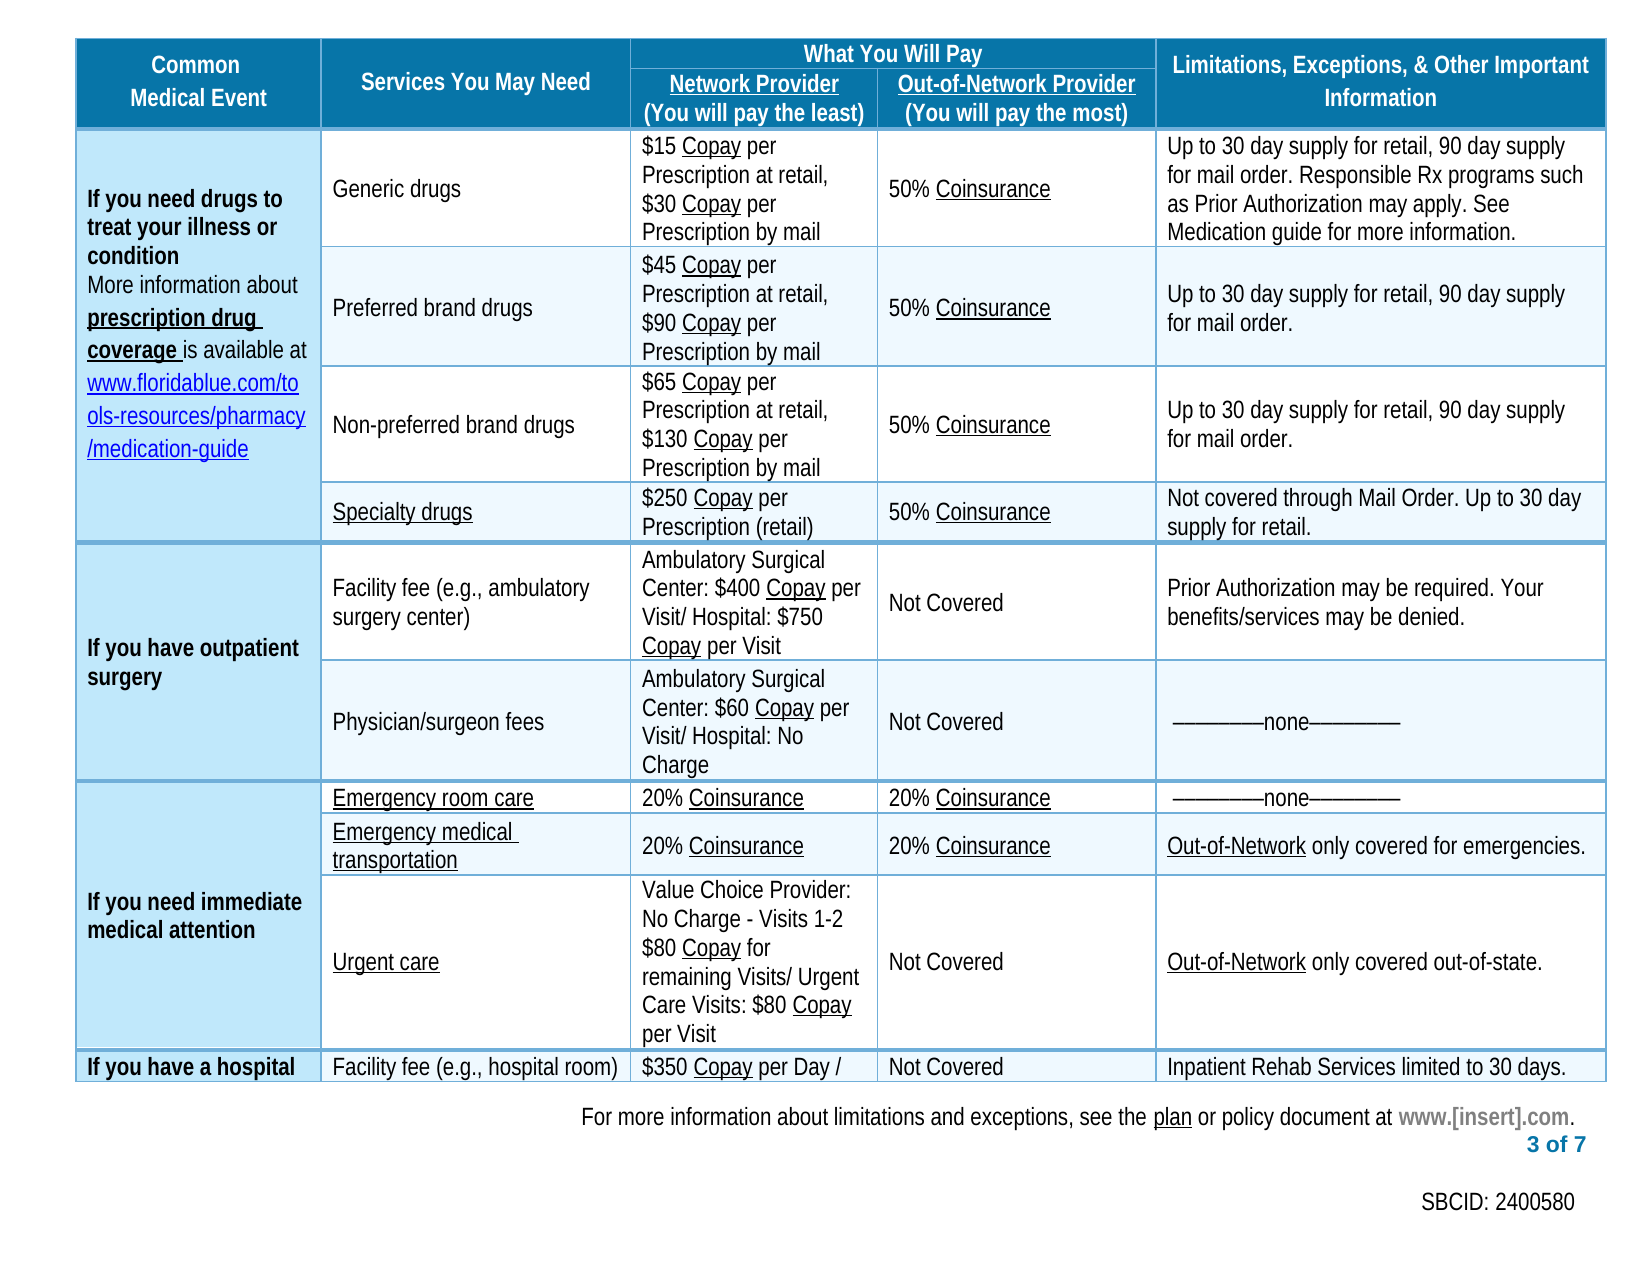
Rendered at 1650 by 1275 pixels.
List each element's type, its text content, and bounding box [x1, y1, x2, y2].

table_cell $15 Copay per Prescription at retail, $30 Copay per Prescription by mail [631, 131, 877, 246]
table_cell Facility fee (e.g., ambulatory surgery center) [322, 545, 630, 659]
table_cell 20% Coinsurance [631, 814, 877, 874]
table_cell Ambulatory Surgical Center: $60 Copay per Visit/ Hospital: No Charge [631, 661, 877, 779]
table_cell Up to 30 day supply for retail, 90 day supply for mail order. [1157, 367, 1605, 481]
table_cell Prior Authorization may be required. Your benefits/services may be denied. [1157, 545, 1605, 659]
table_header Services You May Need [322, 39, 630, 127]
table_header Limitations, Exceptions, & Other Important Information [1157, 39, 1605, 127]
table_header What You Will Pay [631, 39, 1155, 68]
table_cell If you need immediate medical attention [77, 783, 320, 1047]
table_cell ––––––––none–––––––– [1157, 661, 1605, 779]
table_cell $65 Copay per Prescription at retail, $130 Copay per Prescription by mail [631, 367, 877, 481]
table_cell Not Covered [878, 876, 1155, 1047]
table_cell $250 Copay per Prescription (retail) [631, 483, 877, 540]
table_header Common Medical Event [77, 39, 320, 127]
table_cell Emergency medical transportation [322, 814, 630, 874]
table_cell Not covered through Mail Order. Up to 30 day supply for retail. [1157, 483, 1605, 540]
table_cell 50% Coinsurance [878, 247, 1155, 365]
table_cell Inpatient Rehab Services limited to 30 days. Prior Authorization may be required. Your benefits/services may be denied. [1157, 1052, 1605, 1081]
table_cell Facility fee (e.g., hospital room) [322, 1052, 630, 1081]
table_cell Non-preferred brand drugs [322, 367, 630, 481]
table_cell Up to 30 day supply for retail, 90 day supply for mail order. [1157, 247, 1605, 365]
table_cell Network Provider (You will pay the least) [631, 69, 877, 127]
table_cell ––––––––none–––––––– [1157, 783, 1605, 812]
table_cell $45 Copay per Prescription at retail, $90 Copay per Prescription by mail [631, 247, 877, 365]
table_cell Urgent care [322, 876, 630, 1047]
table_cell Generic drugs [322, 131, 630, 246]
table_cell 50% Coinsurance [878, 131, 1155, 246]
table_cell Not Covered [878, 545, 1155, 659]
table_cell 20% Coinsurance [631, 783, 877, 812]
table_cell 50% Coinsurance [878, 367, 1155, 481]
table_cell Emergency room care [322, 783, 630, 812]
table_cell 20% Coinsurance [878, 783, 1155, 812]
table_cell Out-of-Network only covered out-of-state. [1157, 876, 1605, 1047]
table_cell Value Choice Provider: No Charge - Visits 1-2 $80 Copay for remaining Visits/ Urgent Care Visits: $80 Copay per Visit [631, 876, 877, 1047]
table_cell If you need drugs to treat your illness or condition More information about prescription drug coverage is available at www.floridablue.com/tools-resources/pharmacy/medication-guide [77, 131, 320, 540]
table_cell Up to 30 day supply for retail, 90 day supply for mail order. Responsible Rx programs such as Prior Authorization may apply. See Medication guide for more information. [1157, 131, 1605, 246]
table_cell $350 Copay per Day / $1,750 maximum [631, 1052, 877, 1081]
table_cell 50% Coinsurance [878, 483, 1155, 540]
table_cell 20% Coinsurance [878, 814, 1155, 874]
table_cell Physician/surgeon fees [322, 661, 630, 779]
table_cell Not Covered [878, 1052, 1155, 1081]
table_cell If you have outpatient surgery [77, 545, 320, 779]
table_cell Ambulatory Surgical Center: $400 Copay per Visit/ Hospital: $750 Copay per Visit [631, 545, 877, 659]
table_cell Out-of-Network Provider (You will pay the most) [878, 69, 1155, 127]
table_cell If you have a hospital stay [77, 1052, 320, 1081]
table_cell Out-of-Network only covered for emergencies. [1157, 814, 1605, 874]
table_cell Specialty drugs [322, 483, 630, 540]
table_cell Not Covered [878, 661, 1155, 779]
table_cell Preferred brand drugs [322, 247, 630, 365]
